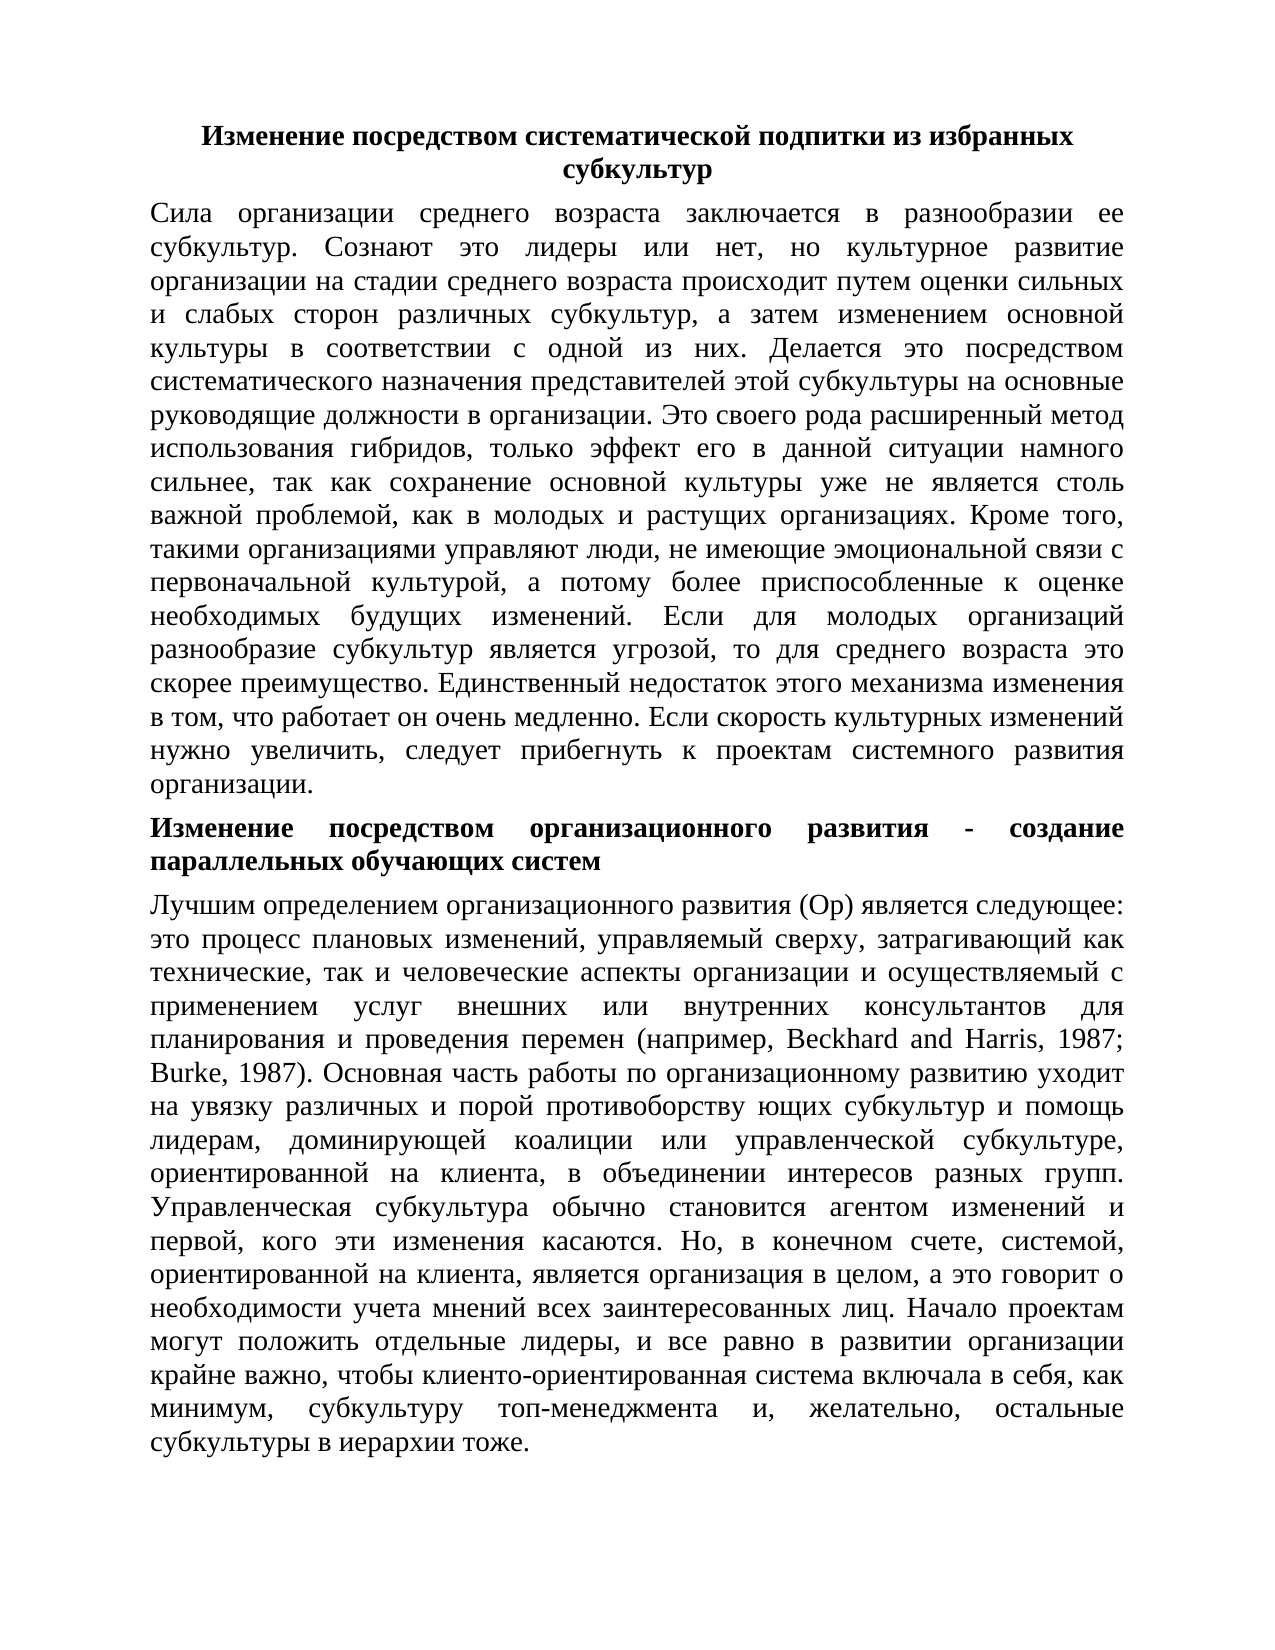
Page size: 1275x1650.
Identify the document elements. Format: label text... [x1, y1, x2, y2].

text Сила организации среднего возраста заключается в разнообразии ее субкультур. Сознают это лидеры или нет, но культурное развитие организации на стадии среднего возраста происходит путем оценки сильных и слабых сторон различных субкультур, а затем изменением основной культуры в соответствии с одной из них. Делается это посредством систематического назначения представителей этой субкультуры на основные руководящие должности в организации. Это своего рода расширенный метод использования гибридов, только эффект его в данной ситуации намного сильнее, так как сохранение основной культуры уже не является столь важной проблемой, как в молодых и растущих организациях. Кроме того, такими организациями управляют люди, не имеющие эмоциональной связи с первоначальной культурой, а потому более приспособленные к оценке необходимых будущих изменений. Если для молодых организаций разнообразие субкультур является угрозой, то для среднего возраста это скорее преимущество. Единственный недостаток этого механизма изменения в том, что работает он очень медленно. Если скорость культурных изменений нужно увеличить, следует прибегнуть к проектам системного развития организации. [150, 196, 1125, 799]
text Изменение посредством систематической подпитки из избранных субкультур [150, 118, 1125, 185]
text Лучшим определением организационного развития (Ор) является следующее: это процесс плановых изменений, управляемый сверху, затрагивающий как технические, так и человеческие аспекты организации и осуществляемый с применением услуг внешних или внутренних консультантов для планирования и проведения перемен (например, Beckhard and Harris, 1987; Burke, 1987). Основная часть работы по организационному развитию уходит на увязку различных и порой противоборству ющих субкультур и помощь лидерам, доминирующей коалиции или управленческой субкультуре, ориентированной на клиента, в объединении интересов разных групп. Управленческая субкультура обычно становится агентом изменений и первой, кого эти изменения касаются. Но, в конечном счете, системой, ориентированной на клиента, является организация в целом, а это говорит о необходимости учета мнений всех заинтересованных лиц. Начало проектам могут положить отдельные лидеры, и все равно в развитии организации крайне важно, чтобы клиенто-ориентированная система включала в себя, как минимум, субкультуру топ-менеджмента и, желательно, остальные субкультуры в иерархии тоже. [150, 887, 1125, 1457]
text Изменение посредством организационного развития - создание параллельных обучающих систем [150, 810, 1125, 877]
